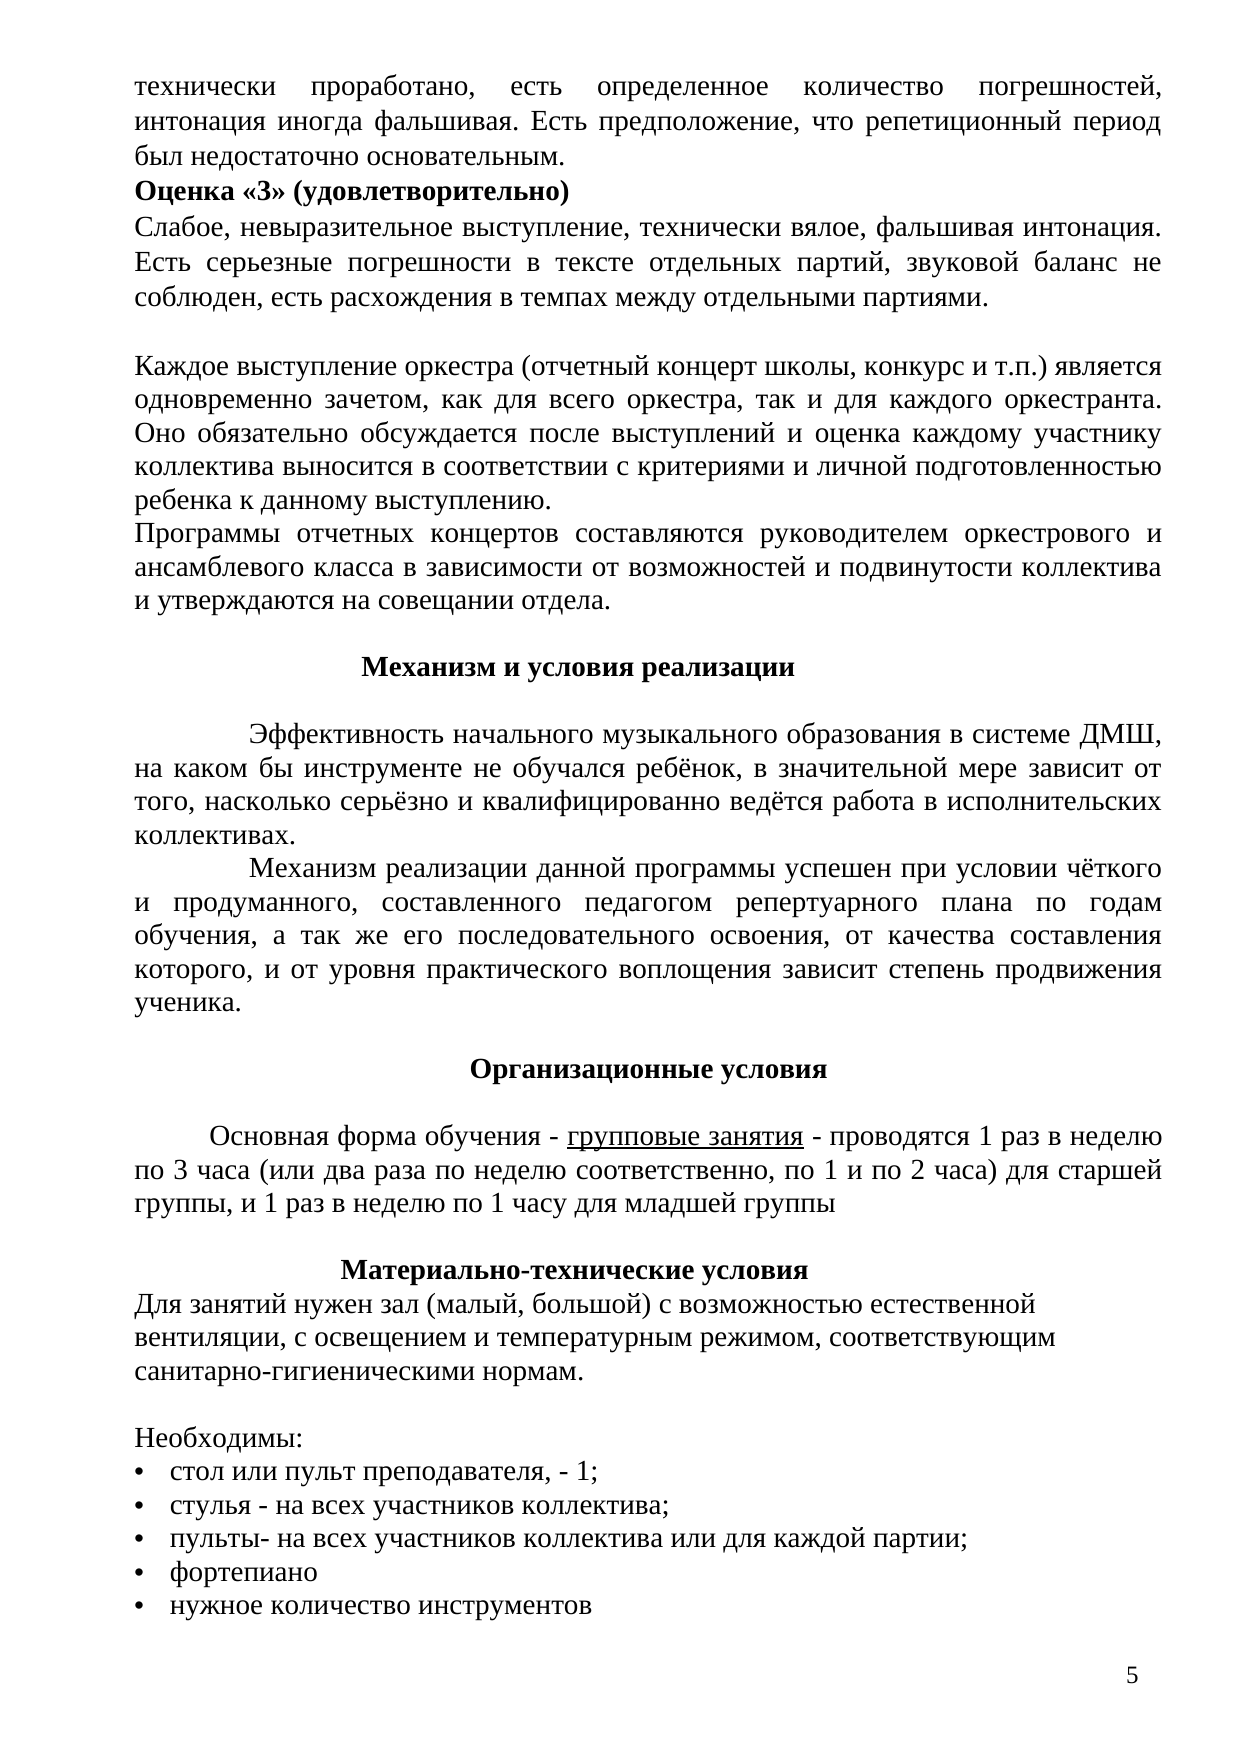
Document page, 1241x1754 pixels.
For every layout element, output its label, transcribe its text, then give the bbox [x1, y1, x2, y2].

text Механизм реализации данной программы успешен при условии чёткого и продуманного, составленного педагогом репертуарного плана по годам обучения, а так же его последовательного освоения, от качества составления которого, и от уровня практического воплощения зависит степень продвижения ученика. [134, 850, 1163, 1018]
text Для занятий нужен зал (малый, большой) с возможностью естественной вентиляции, с освещением и температурным режимом, соответствующим санитарно-гигиеническими нормам. [134, 1286, 1163, 1386]
text Основная форма обучения - групповые занятия - проводятся 1 раз в неделю по 3 часа (или два раза по неделю соответственно, по 1 и по 2 часа) для старшей группы, и 1 раз в неделю по 1 часу для младшей группы [134, 1118, 1163, 1219]
text Необходимы: [134, 1420, 1163, 1453]
text Программы отчетных концертов составляются руководителем оркестрового и ансамблевого класса в зависимости от возможностей и подвинутости коллектива и утверждаются на совещании отдела. [134, 515, 1163, 616]
list фортепиано [134, 1554, 1163, 1587]
list нужное количество инструментов [134, 1587, 1163, 1621]
list стулья - на всех участников коллектива; [134, 1487, 1163, 1520]
list стол или пульт преподавателя, - 1; [134, 1453, 1163, 1487]
text Каждое выступление оркестра (отчетный концерт школы, конкурс и т.п.) является одновременно зачетом, как для всего оркестра, так и для каждого оркестранта. Оно обязательно обсуждается после выступлений и оценка каждому участнику коллектива выносится в соответствии с критериями и личной подготовленностью ребенка к данному выступлению. [134, 348, 1163, 515]
list пульты- на всех участников коллектива или для каждой партии; [134, 1520, 1163, 1554]
text Слабое, невыразительное выступление, технически вялое, фальшивая интонация. Есть серьезные погрешности в тексте отдельных партий, звуковой баланс не соблюден, есть расхождения в темпах между отдельными партиями. [134, 209, 1163, 313]
text Механизм и условия реализации [361, 649, 1163, 683]
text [134, 68, 1163, 172]
text Эффективность начального музыкального образования в системе ДМШ, на каком бы инструменте не обучался ребёнок, в значительной мере зависит от того, насколько серьёзно и квалифицированно ведётся работа в исполнительских коллективах. [134, 716, 1163, 850]
text Оценка «3» (удовлетворительно) [134, 173, 1163, 207]
text Материально-технические условия [340, 1252, 1163, 1286]
text Организационные условия [134, 1051, 1163, 1085]
